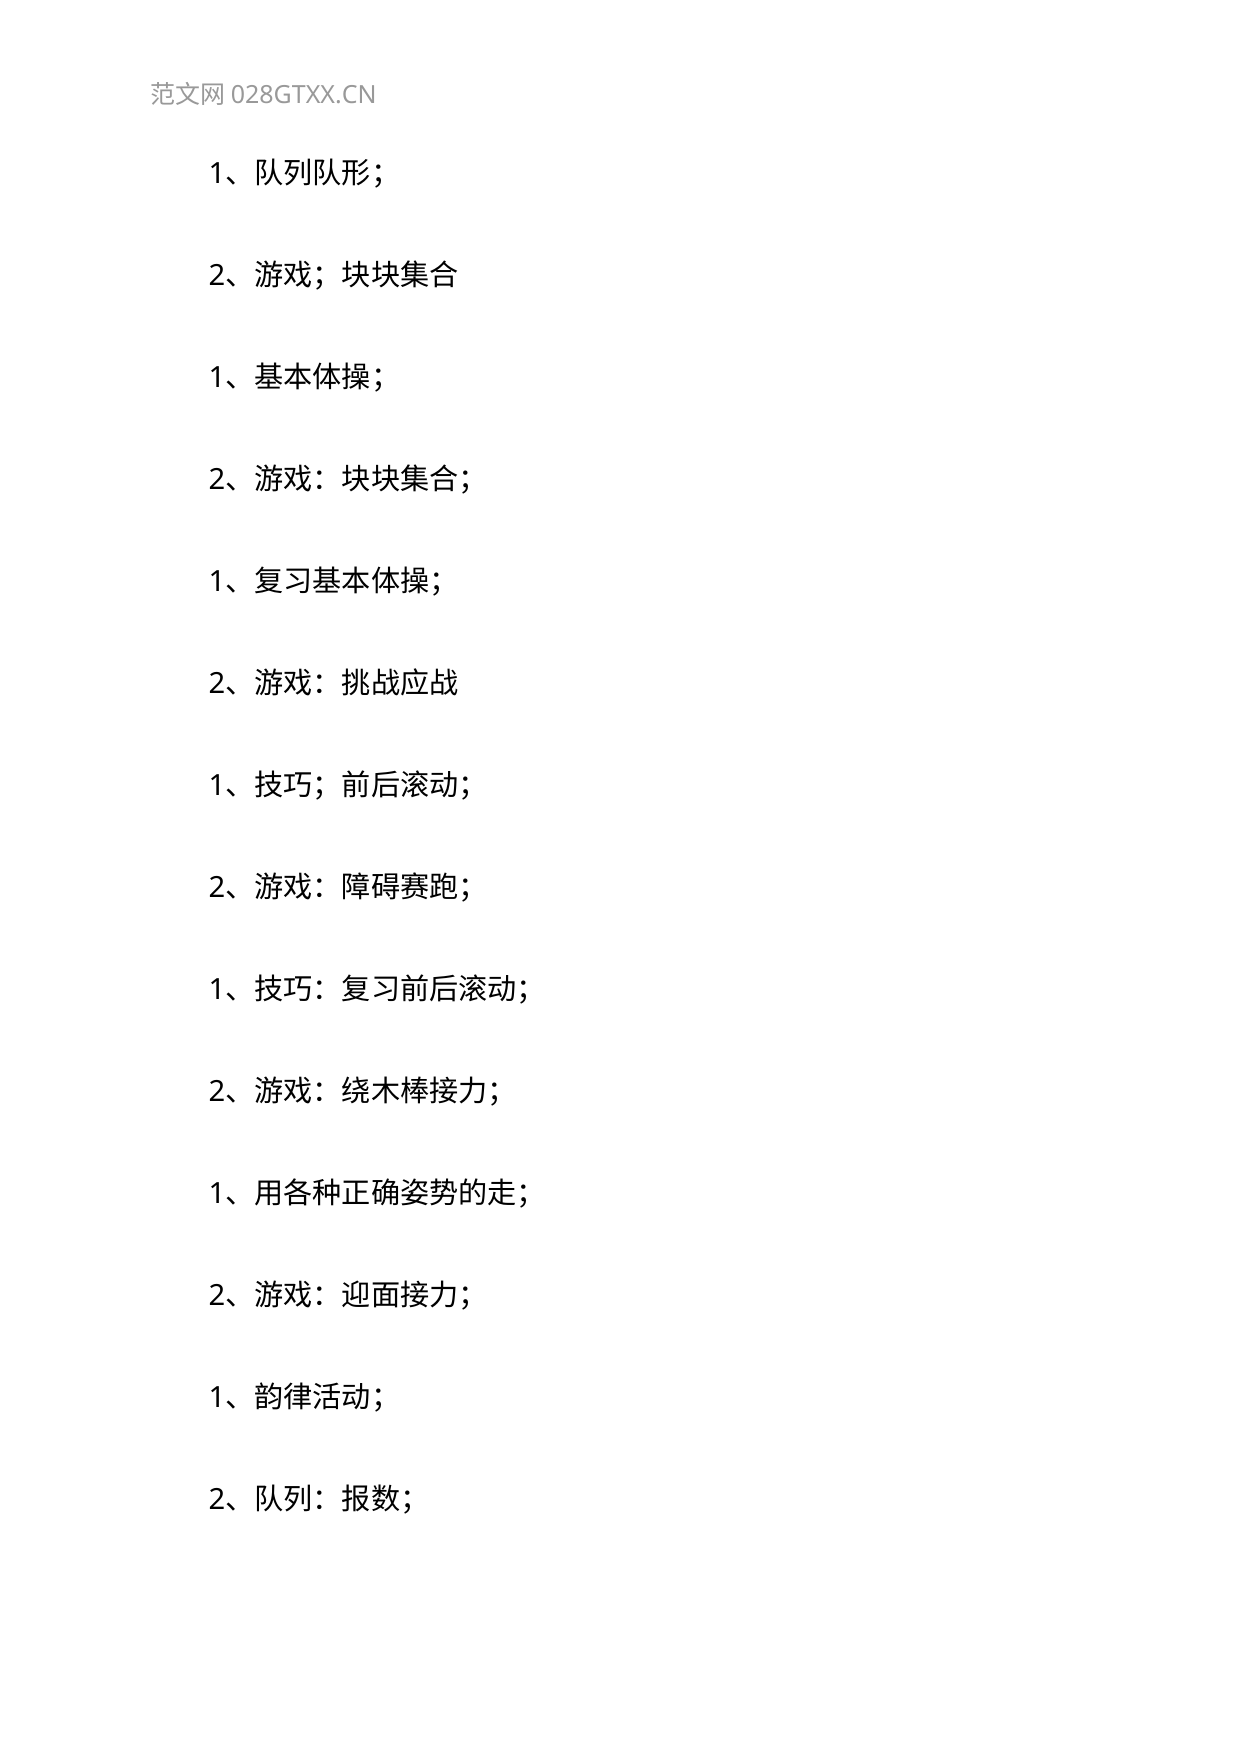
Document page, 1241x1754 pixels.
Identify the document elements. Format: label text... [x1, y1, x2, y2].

text 1、复习基本体操； [150, 558, 1090, 600]
text 1、用各种正确姿势的走； [150, 1170, 1090, 1212]
text 1、韵律活动； [150, 1374, 1090, 1416]
text 1、技巧：复习前后滚动； [150, 966, 1090, 1008]
text 2、游戏：块块集合； [150, 456, 1090, 498]
text 1、队列队形； [150, 150, 1090, 192]
text 2、队列：报数； [150, 1476, 1090, 1518]
text 2、游戏；块块集合 [150, 252, 1090, 294]
text 2、游戏：挑战应战 [150, 660, 1090, 702]
text 1、基本体操； [150, 354, 1090, 396]
text 1、技巧；前后滚动； [150, 762, 1090, 804]
text 2、游戏：障碍赛跑； [150, 864, 1090, 906]
text 2、游戏：绕木棒接力； [150, 1068, 1090, 1110]
text 2、游戏：迎面接力； [150, 1272, 1090, 1314]
